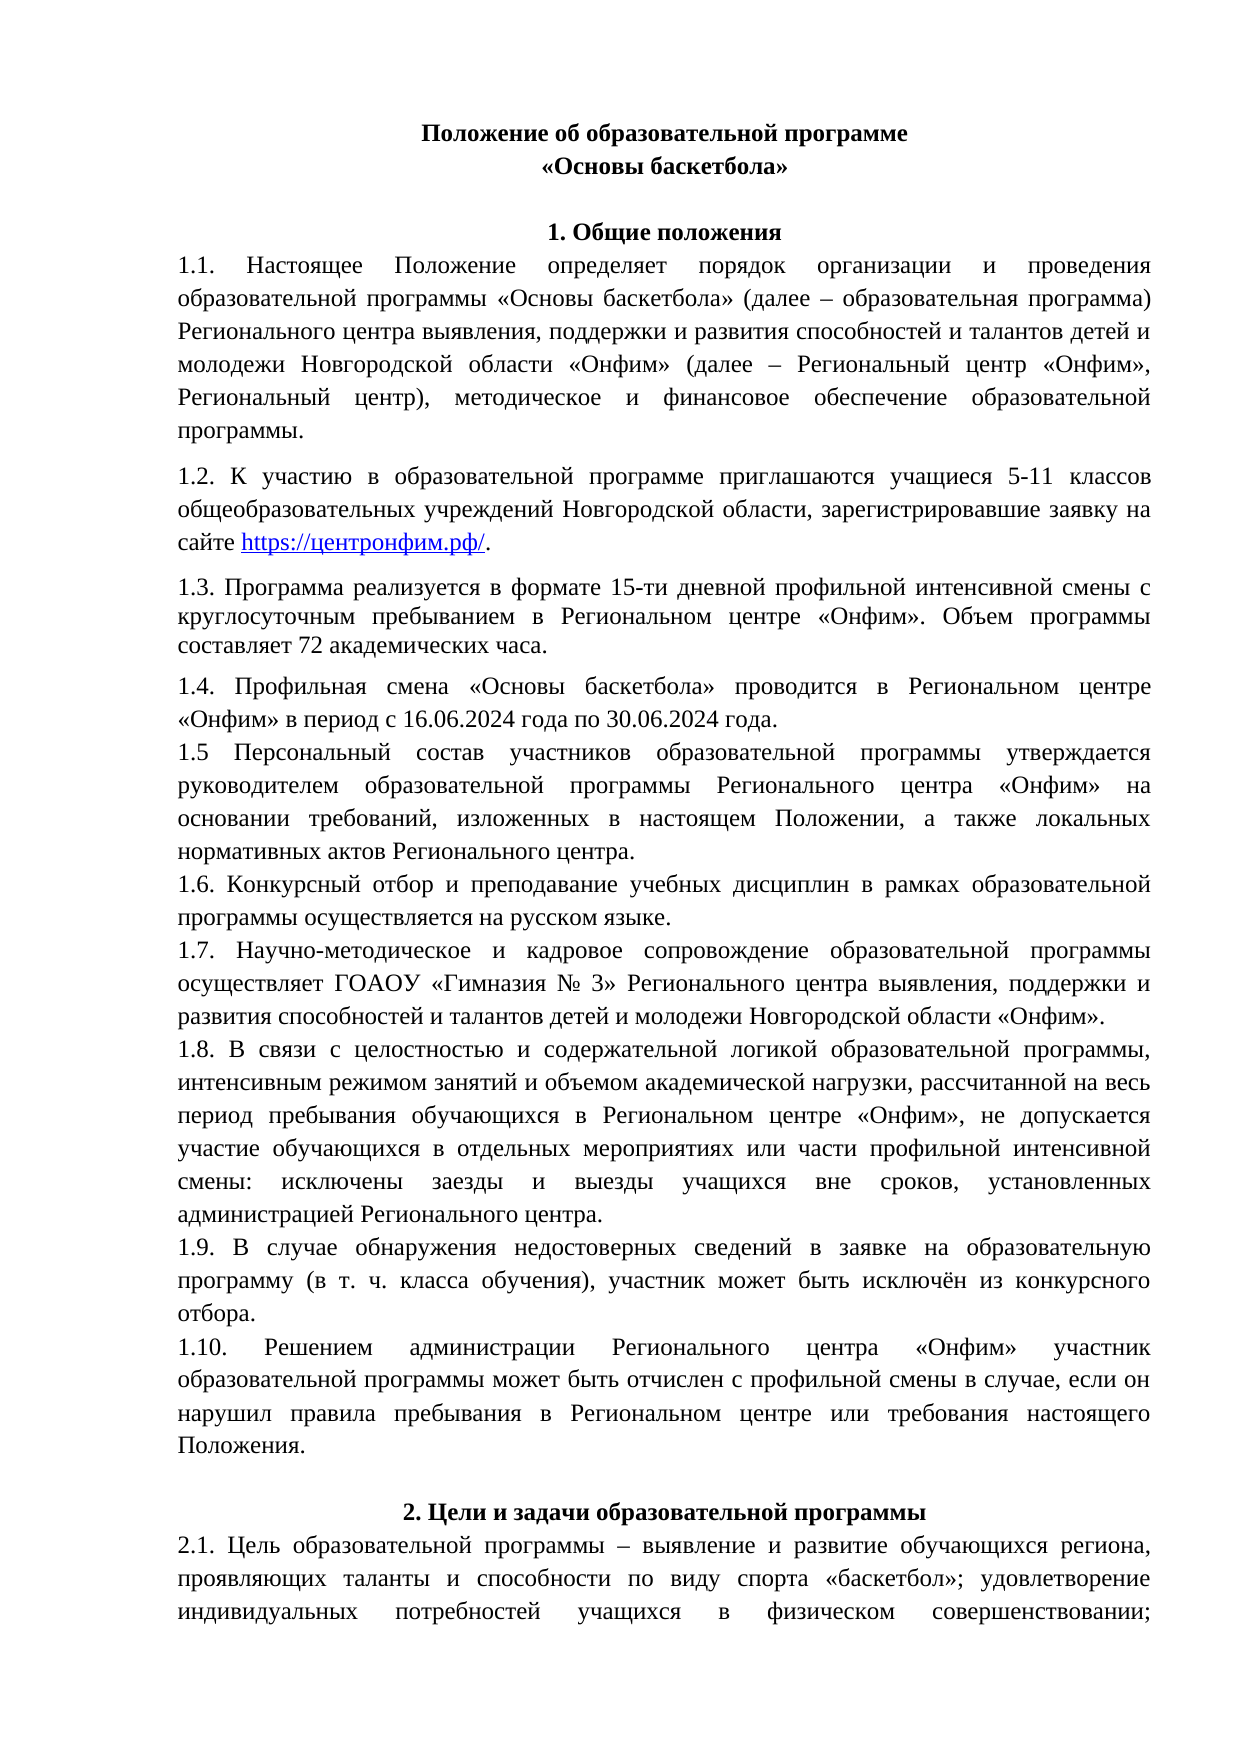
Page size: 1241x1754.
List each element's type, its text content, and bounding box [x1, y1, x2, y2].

text 1.1. Настоящее Положение определяет порядок организации и проведения образовательной программы «Основы баскетбола» (далее – образовательная программа) Регионального центра выявления, поддержки и развития способностей и талантов детей и молодежи Новгородской области «Онфим» (далее – Региональный центр «Онфим», Региональный центр), методическое и финансовое обеспечение образовательной программы. [177, 250, 1152, 444]
list 1.4. Профильная смена «Основы баскетбола» проводится в Региональном центре «Онфим» в период с 16.06.2024 года по 30.06.2024 года. [177, 671, 1152, 733]
text 1. Общие положения [177, 217, 1152, 246]
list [177, 1530, 1152, 1624]
list 1.2. К участию в образовательной программе приглашаются учащиеся 5-11 классов общеобразовательных учреждений Новгородской области, зарегистрировавшие заявку на сайте https://центронфим.рф/. [177, 461, 1152, 556]
list 1.7. Научно-методическое и кадровое сопровождение образовательной программы осуществляет ГОАОУ «Гимназия № 3» Регионального центра выявления, поддержки и развития способностей и талантов детей и молодежи Новгородской области «Онфим». [177, 935, 1152, 1030]
list 1.6. Конкурсный отбор и преподавание учебных дисциплин в рамках образовательной программы осуществляется на русском языке. [177, 869, 1152, 931]
text 1.3. Программа реализуется в формате 15-ти дневной профильной интенсивной смены с круглосуточным пребыванием в Региональном центре «Онфим». Объем программы составляет 72 академических часа. [177, 572, 1152, 659]
list 2. Цели и задачи образовательной программы [177, 1497, 1152, 1525]
text «Основы баскетбола» [177, 151, 554, 180]
text «Основы баскетбола» [776, 151, 1152, 180]
list 1.8. В связи с целостностью и содержательной логикой образовательной программы, интенсивным режимом занятий и объемом академической нагрузки, рассчитанной на весь период пребывания обучающихся в Региональном центре «Онфим», не допускается участие обучающихся в отдельных мероприятиях или части профильной интенсивной смены: исключены заезды и выезды учащихся вне сроков, установленных администрацией Регионального центра. [177, 1034, 1152, 1228]
list 1.10. Решением администрации Регионального центра «Онфим» участник образовательной программы может быть отчислен с профильной смены в случае, если он нарушил правила пребывания в Региональном центре или требования настоящего Положения. [177, 1332, 1152, 1459]
list 1.5 Персональный состав участников образовательной программы утверждается руководителем образовательной программы Регионального центра «Онфим» на основании требований, изложенных в настоящем Положении, а также локальных нормативных актов Регионального центра. [177, 737, 1152, 865]
text Положение об образовательной программе [177, 118, 1152, 147]
list 1.9. В случае обнаружения недостоверных сведений в заявке на образовательную программу (в т. ч. класса обучения), участник может быть исключён из конкурсного отбора. [177, 1232, 1152, 1327]
